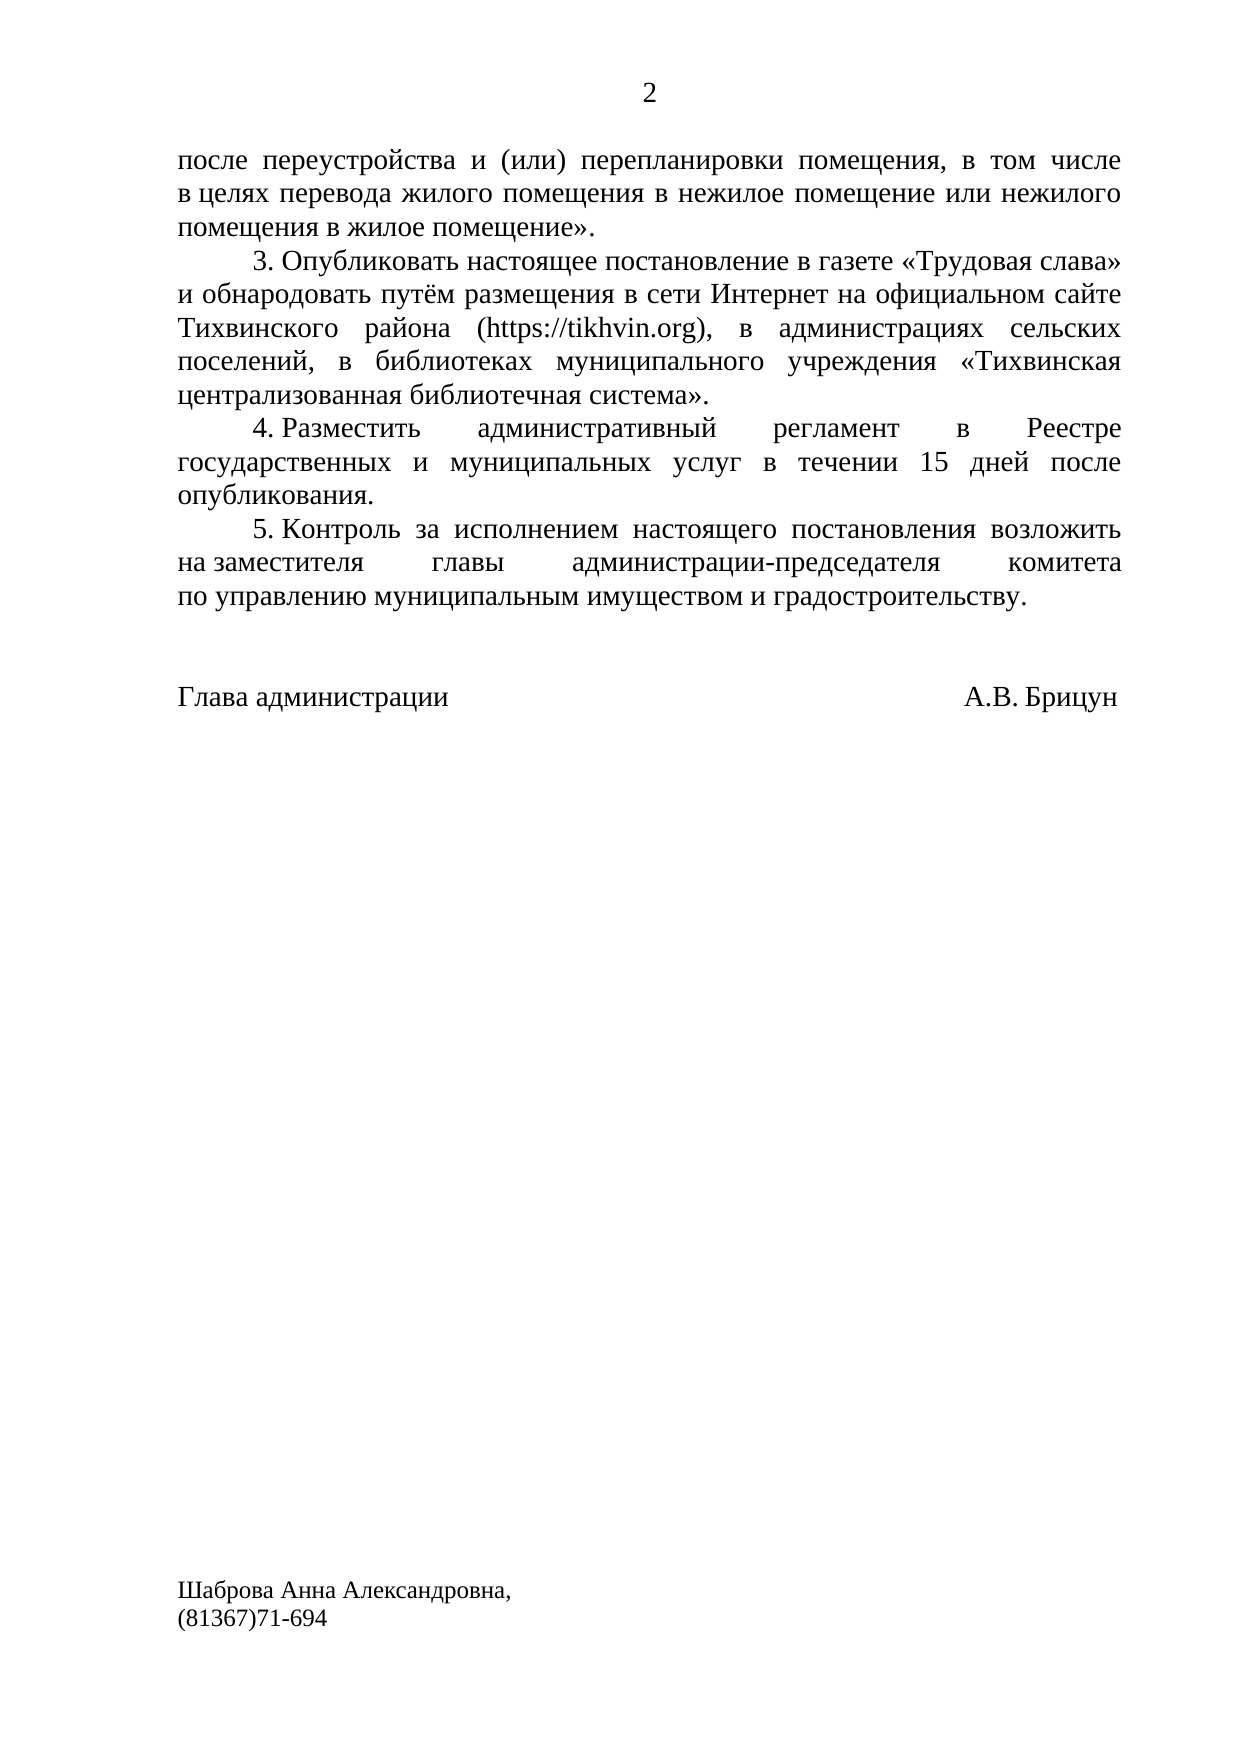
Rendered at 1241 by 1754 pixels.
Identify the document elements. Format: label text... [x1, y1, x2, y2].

text 3. Опубликовать настоящее постановление в газете «Трудовая слава» и обнародовать путём размещения в сети Интернет на официальном сайте Тихвинского района (https://tikhvin.org), в администрациях сельских поселений, в библиотеках муниципального учреждения «Тихвинская централизованная библиотечная система». [177, 243, 1122, 410]
text 5. Контроль за исполнением настоящего постановления возложить на заместителя главы администрации‑председателя комитета по управлению муниципальным имуществом и градостроительству. [177, 511, 1122, 612]
text Шаброва Анна Александровна, [177, 1575, 1122, 1603]
text 4. Разместить административный регламент в Реестре государственных и муниципальных услуг в течении 15 дней после опубликования. [177, 410, 1122, 511]
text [177, 142, 1122, 243]
text (81367)71-694 [177, 1603, 1122, 1632]
text Глава администрации А.В. Брицун [177, 679, 1122, 712]
